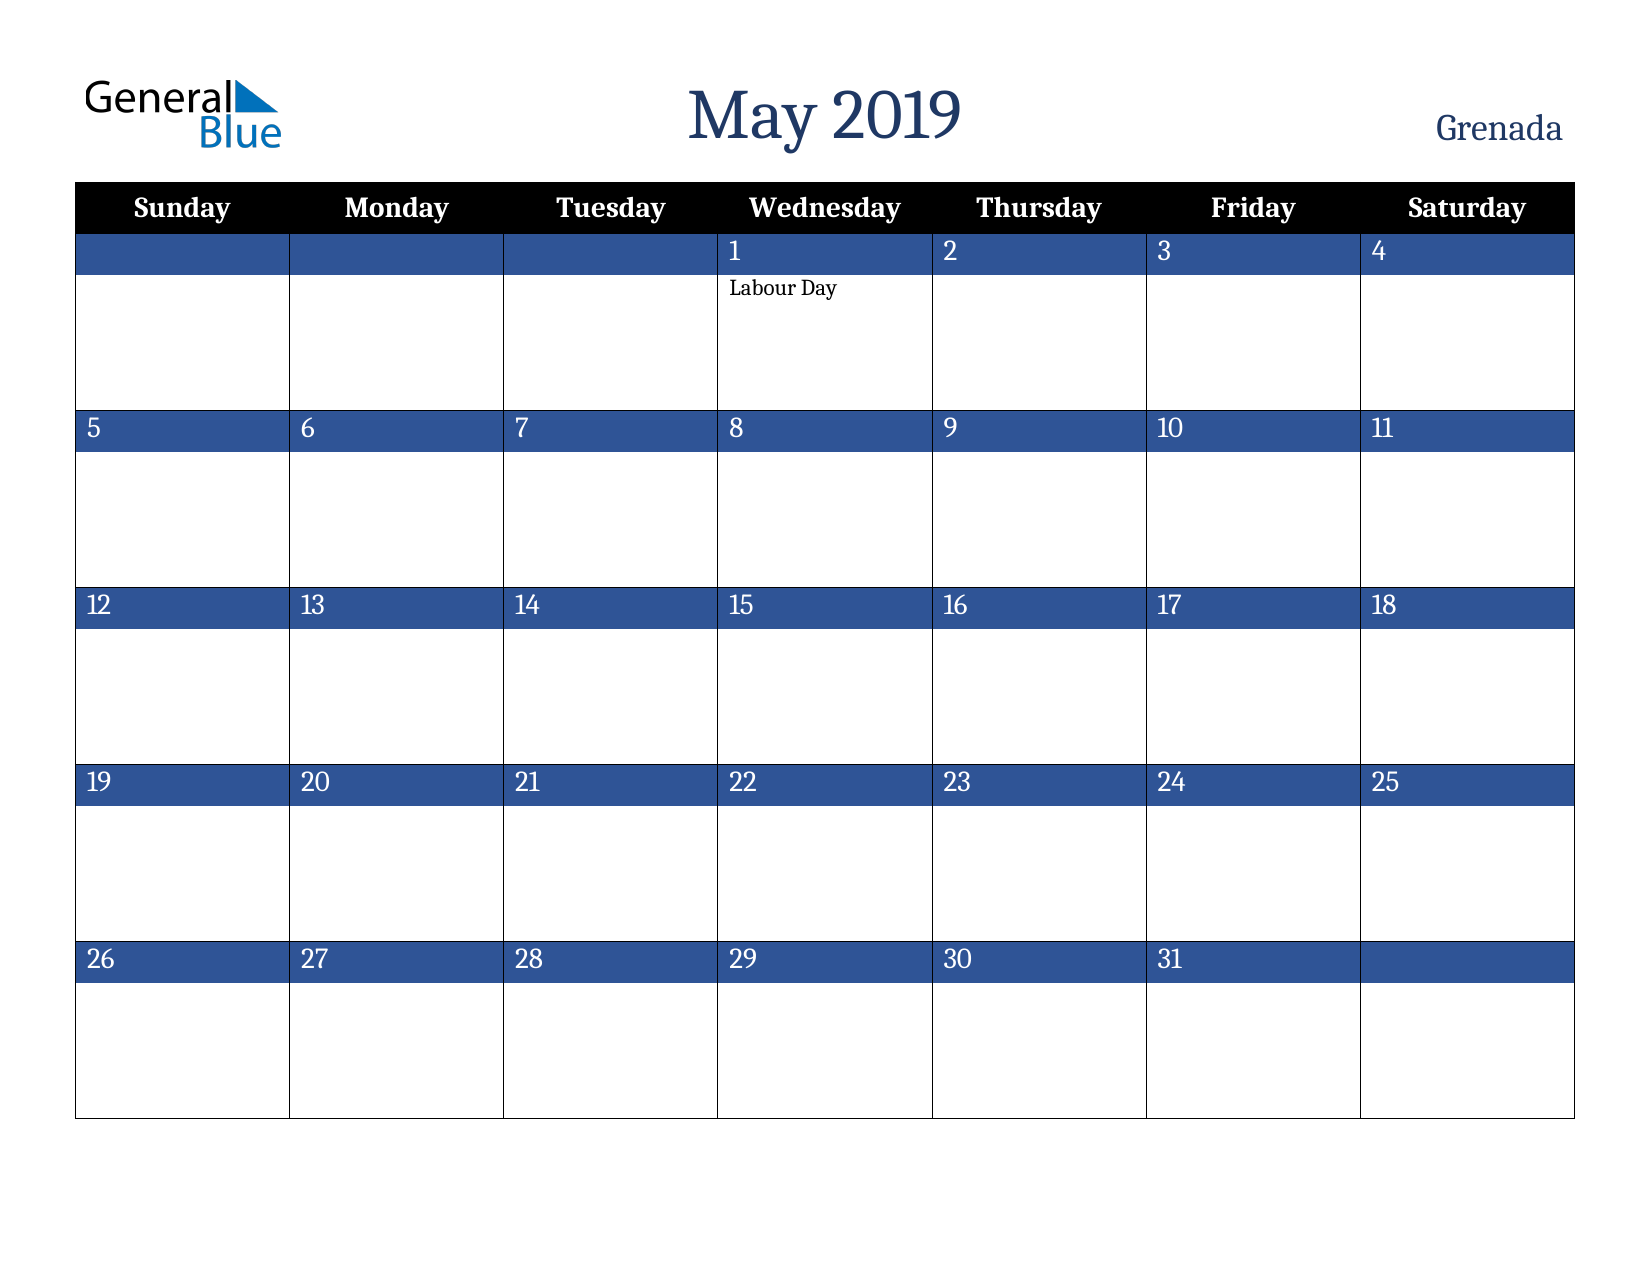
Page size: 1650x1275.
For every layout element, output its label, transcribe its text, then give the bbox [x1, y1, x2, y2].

table_cell [718, 983, 932, 1118]
table_cell Wednesday [718, 183, 932, 233]
table_cell 13 [290, 588, 503, 629]
table_cell [1147, 983, 1360, 1118]
table_cell [290, 629, 503, 764]
table_cell [718, 452, 932, 587]
table_cell Thursday [933, 183, 1146, 233]
table_cell [290, 452, 503, 587]
table_cell [504, 806, 717, 941]
table_cell [718, 629, 932, 764]
table_cell [933, 452, 1146, 587]
table_cell 10 [1147, 411, 1360, 452]
table_cell 19 [76, 765, 289, 806]
table_cell 9 [933, 411, 1146, 452]
table_cell 15 [718, 588, 932, 629]
table_cell [76, 983, 289, 1118]
table_cell [76, 234, 289, 275]
table_cell 11 [1361, 411, 1574, 452]
table_cell 25 [1361, 765, 1574, 806]
table_cell 12 [76, 588, 289, 629]
table_cell [933, 275, 1146, 410]
table_cell Labour Day [718, 275, 932, 410]
table_cell Saturday [1361, 183, 1574, 233]
table_cell 5 [76, 411, 289, 452]
table_cell Friday [1147, 183, 1360, 233]
table_cell 17 [1147, 588, 1360, 629]
table_header Grenada [1146, 75, 1574, 182]
table_cell [504, 234, 717, 275]
table_cell 30 [933, 942, 1146, 983]
table_header May 2019 [504, 75, 1146, 182]
table_cell [76, 275, 289, 410]
table_cell [933, 983, 1146, 1118]
table_cell [504, 452, 717, 587]
table_cell [1361, 983, 1574, 1118]
table_cell 20 [290, 765, 503, 806]
table_cell 18 [1361, 588, 1574, 629]
table_cell [504, 275, 717, 410]
table_cell [1361, 452, 1574, 587]
table_cell [1147, 629, 1360, 764]
table_cell 2 [933, 234, 1146, 275]
table_cell [1361, 942, 1574, 983]
table_cell 28 [504, 942, 717, 983]
table_cell [504, 983, 717, 1118]
table_cell [1361, 629, 1574, 764]
table_cell 14 [504, 588, 717, 629]
table_cell 1 [718, 234, 932, 275]
table_cell [76, 629, 289, 764]
table_cell 6 [290, 411, 503, 452]
table_cell 7 [504, 411, 717, 452]
table_cell 24 [1147, 765, 1360, 806]
table_cell 3 [1147, 234, 1360, 275]
table_cell 27 [290, 942, 503, 983]
table_cell 22 [718, 765, 932, 806]
table_cell 16 [933, 588, 1146, 629]
table_cell [504, 629, 717, 764]
table_cell [1361, 806, 1574, 941]
table_cell 29 [718, 942, 932, 983]
table_cell [76, 452, 289, 587]
table_cell [1147, 452, 1360, 587]
table_cell Monday [290, 183, 503, 233]
table_cell [933, 806, 1146, 941]
table_cell 31 [1147, 942, 1360, 983]
table_cell 26 [76, 942, 289, 983]
table_cell [290, 806, 503, 941]
table_cell [290, 234, 503, 275]
table_cell 21 [504, 765, 717, 806]
picture [86, 80, 281, 148]
table_cell Sunday [76, 183, 289, 233]
table_cell [1147, 806, 1360, 941]
table_cell 8 [718, 411, 932, 452]
table_cell [76, 806, 289, 941]
table_cell [718, 806, 932, 941]
table_cell [290, 275, 503, 410]
table_cell 4 [1361, 234, 1574, 275]
table_cell Tuesday [504, 183, 717, 233]
table_header [76, 75, 503, 182]
table_cell [1361, 275, 1574, 410]
table_cell 23 [933, 765, 1146, 806]
table_cell [1147, 275, 1360, 410]
table_cell [933, 629, 1146, 764]
table_cell [290, 983, 503, 1118]
